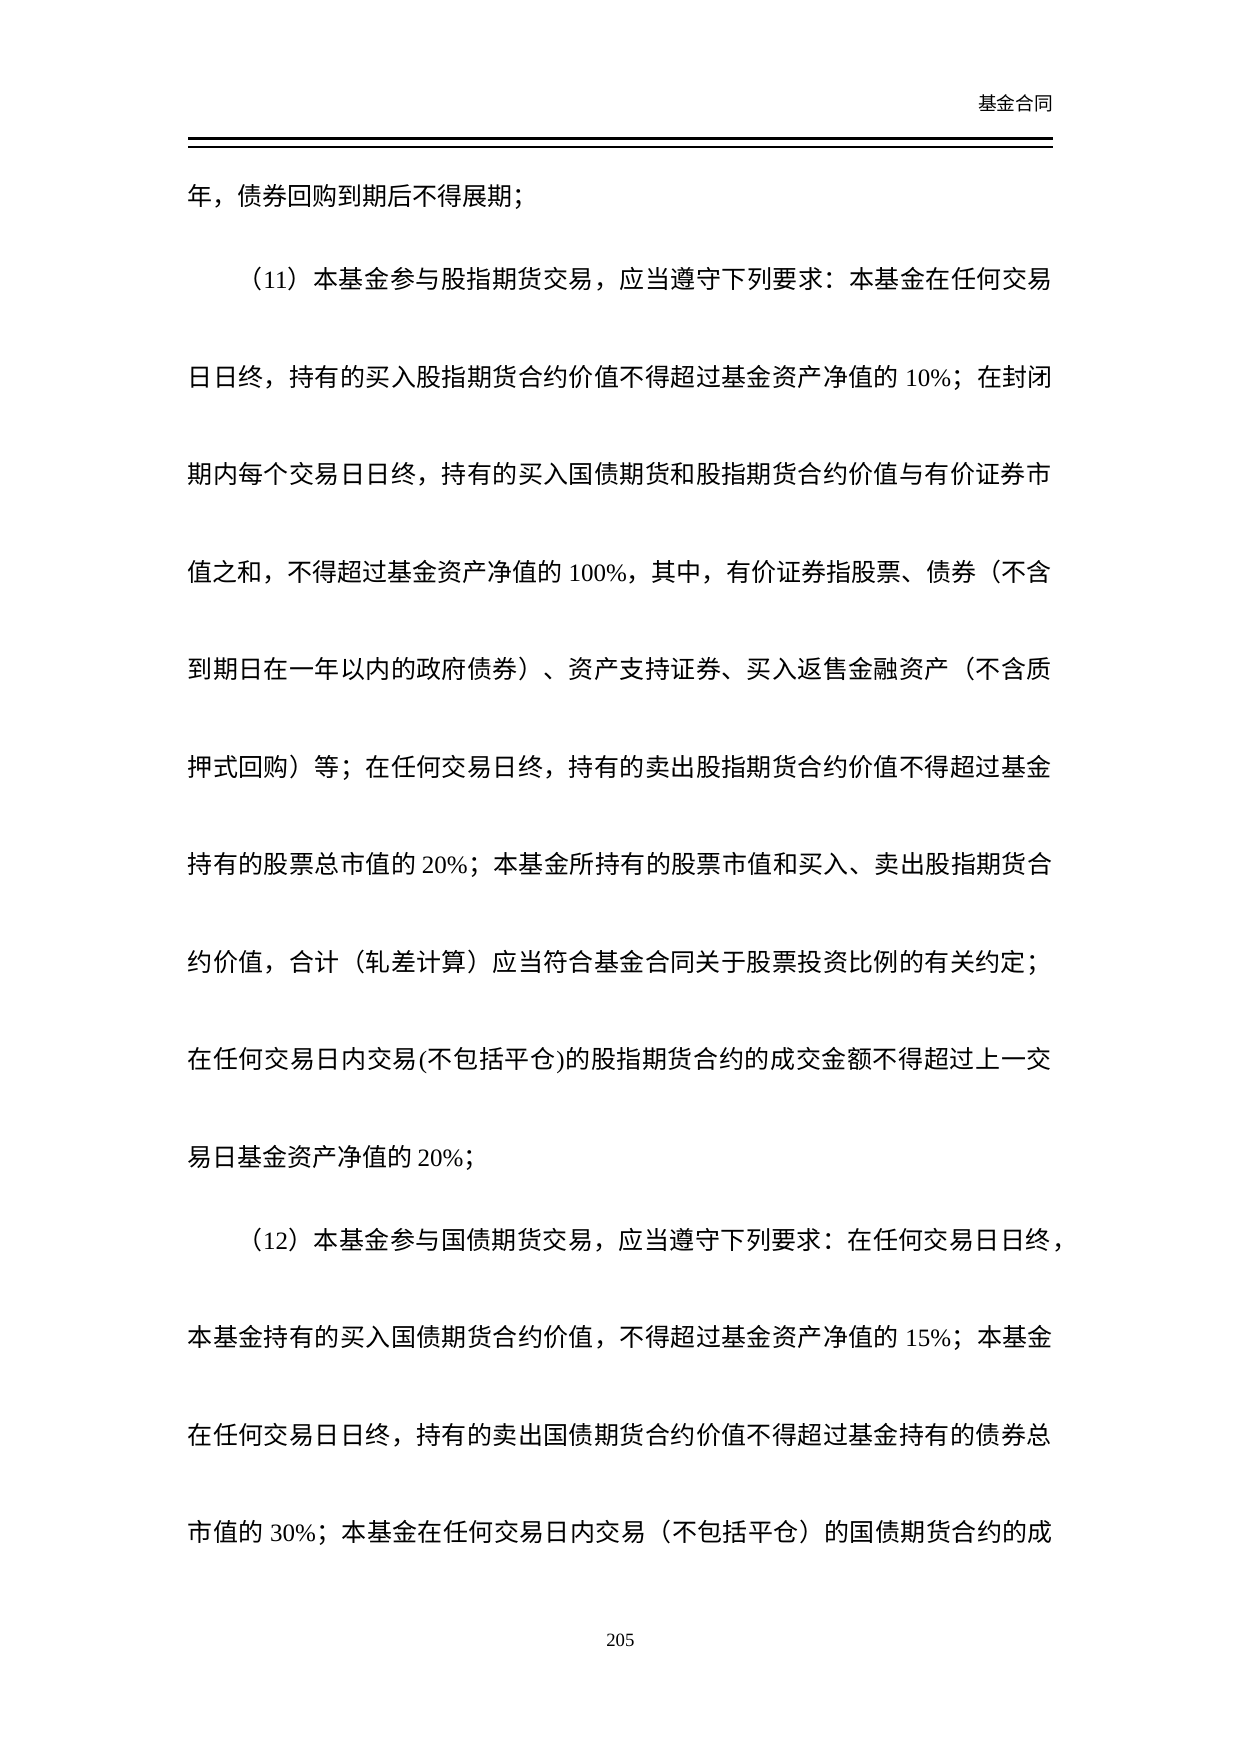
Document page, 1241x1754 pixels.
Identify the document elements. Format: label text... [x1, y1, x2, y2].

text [187, 1206, 1053, 1563]
text （11）本基金参与股指期货交易，应当遵守下列要求：本基金在任何交易日日终，持有的买入股指期货合约价值不得超过基金资产净值的10%；在封闭期内每个交易日日终，持有的买入国债期货和股指期货合约价值与有价证券市值之和，不得超过基金资产净值的100%，其中，有价证券指股票、债券（不含到期日在一年以内的政府债券）、资产支持证券、买入返售金融资产（不含质押式回购）等；在任何交易日终，持有的卖出股指期货合约价值不得超过基金持有的股票总市值的20%；本基金所持有的股票市值和买入、卖出股指期货合约价值，合计（轧差计算）应当符合基金合同关于股票投资比例的有关约定；在任何交易日内交易(不包括平仓)的股指期货合约的成交金额不得超过上一交易日基金资产净值的20%； [187, 245, 1053, 1188]
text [187, 162, 1053, 227]
